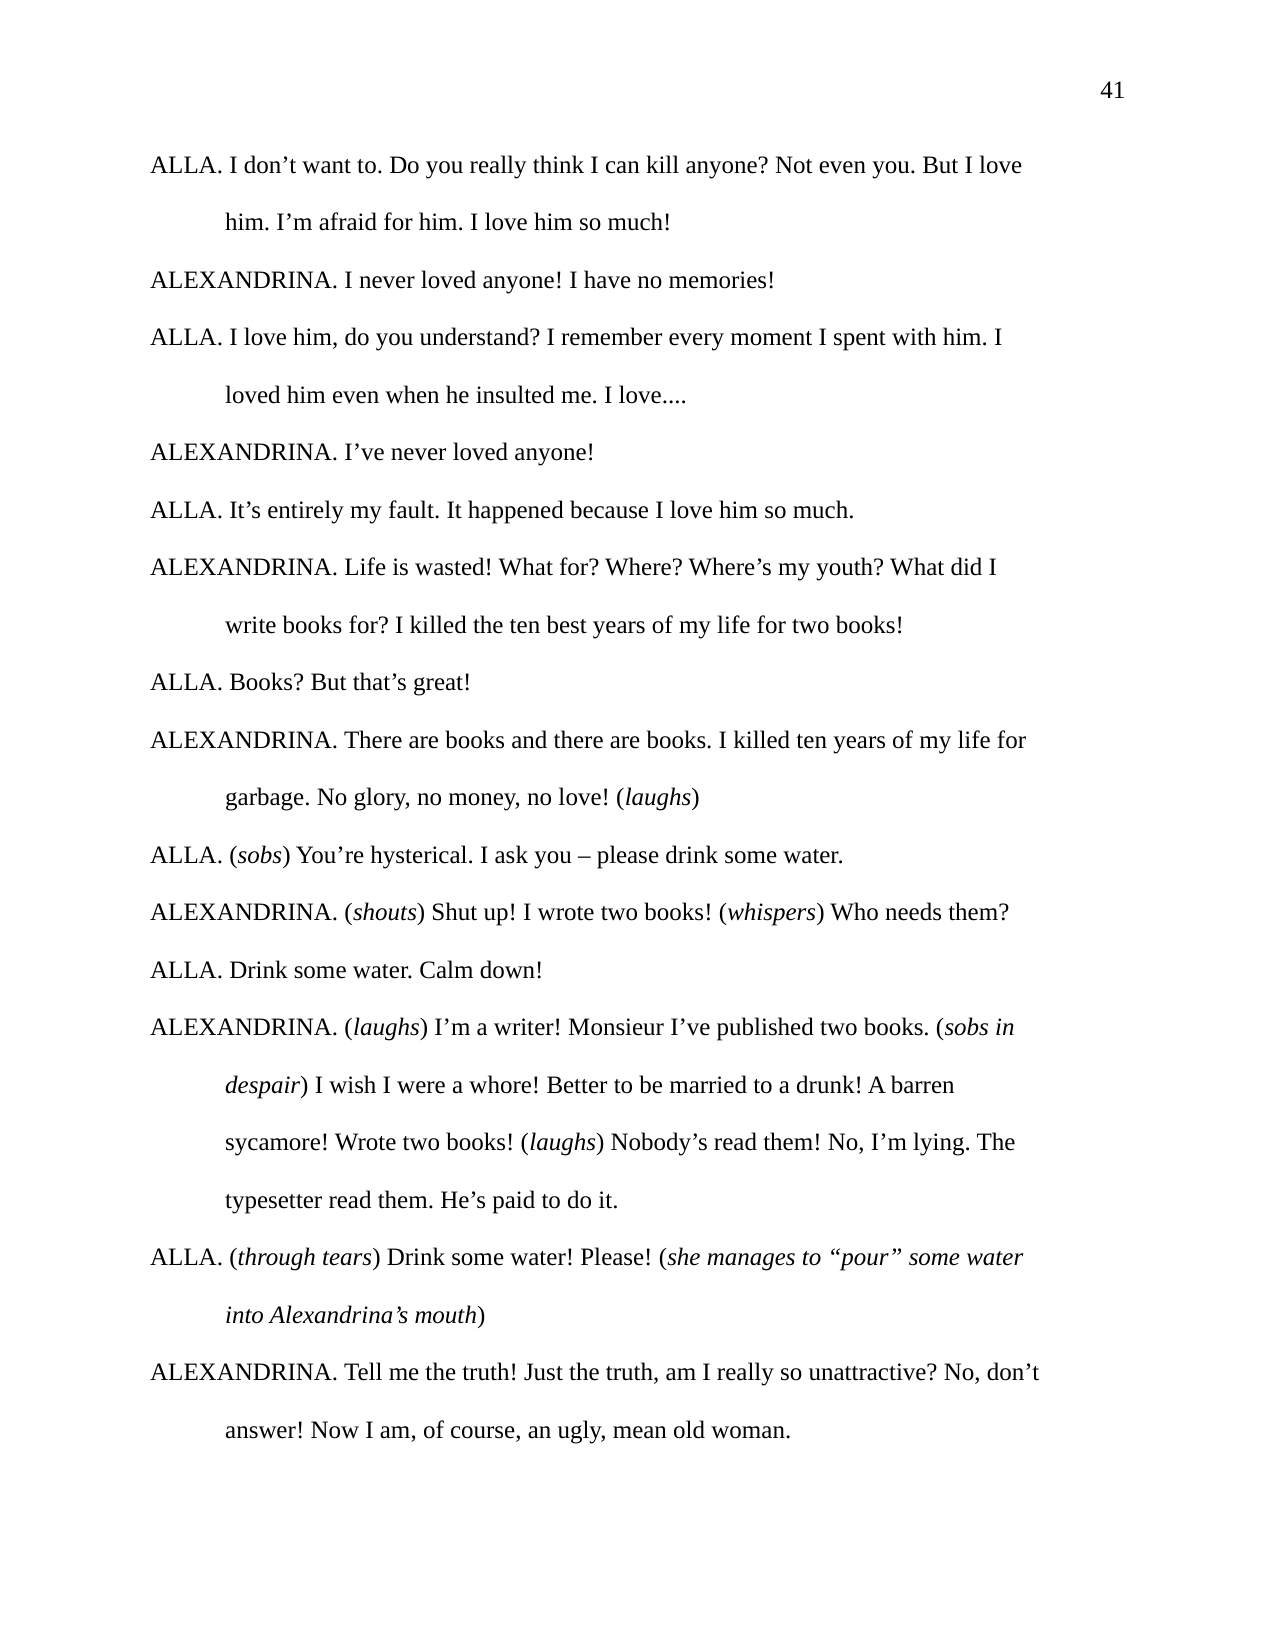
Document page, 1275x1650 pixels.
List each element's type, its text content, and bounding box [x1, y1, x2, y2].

text ALLA. (sobs) You’re hysterical. I ask you – please drink some water. [150, 840, 1050, 869]
text ALEXANDRINA. I’ve never loved anyone! [150, 437, 1050, 466]
text ALLA. Books? But that’s great! [150, 667, 1050, 696]
text ALLA. (through tears) Drink some water! Please! (she manages to “pour” some water into Alexandrina’s mouth) [150, 1242, 1050, 1329]
text ALEXANDRINA. Life is wasted! What for? Where? Where’s my youth? What did I write books for? I killed the ten best years of my life for two books! [150, 552, 1050, 639]
text ALEXANDRINA. (laughs) I’m a writer! Monsieur I’ve published two books. (sobs in despair) I wish I were a whore! Better to be married to a drunk! A barren sycamore! Wrote two books! (laughs) Nobody’s read them! No, I’m lying. The typesetter read them. He’s paid to do it. [150, 1012, 1050, 1214]
text ALLA. Drink some water. Calm down! [150, 955, 1050, 984]
text ALEXANDRINA. Tell me the truth! Just the truth, am I really so unattractive? No, don’t answer! Now I am, of course, an ugly, mean old woman. [150, 1357, 1050, 1444]
text ALEXANDRINA. There are books and there are books. I killed ten years of my life for garbage. No glory, no money, no love! (laughs) [150, 725, 1050, 811]
text ALLA. I love him, do you understand? I remember every moment I spent with him. I loved him even when he insulted me. I love.... [150, 322, 1050, 409]
text ALEXANDRINA. I never loved anyone! I have no memories! [150, 265, 1050, 294]
text ALLA. I don’t want to. Do you really think I can kill anyone? Not even you. But I love him. I’m afraid for him. I love him so much! [150, 150, 1050, 236]
text ALEXANDRINA. (shouts) Shut up! I wrote two books! (whispers) Who needs them? [150, 897, 1050, 926]
text ALLA. It’s entirely my fault. It happened because I love him so much. [150, 495, 1050, 524]
